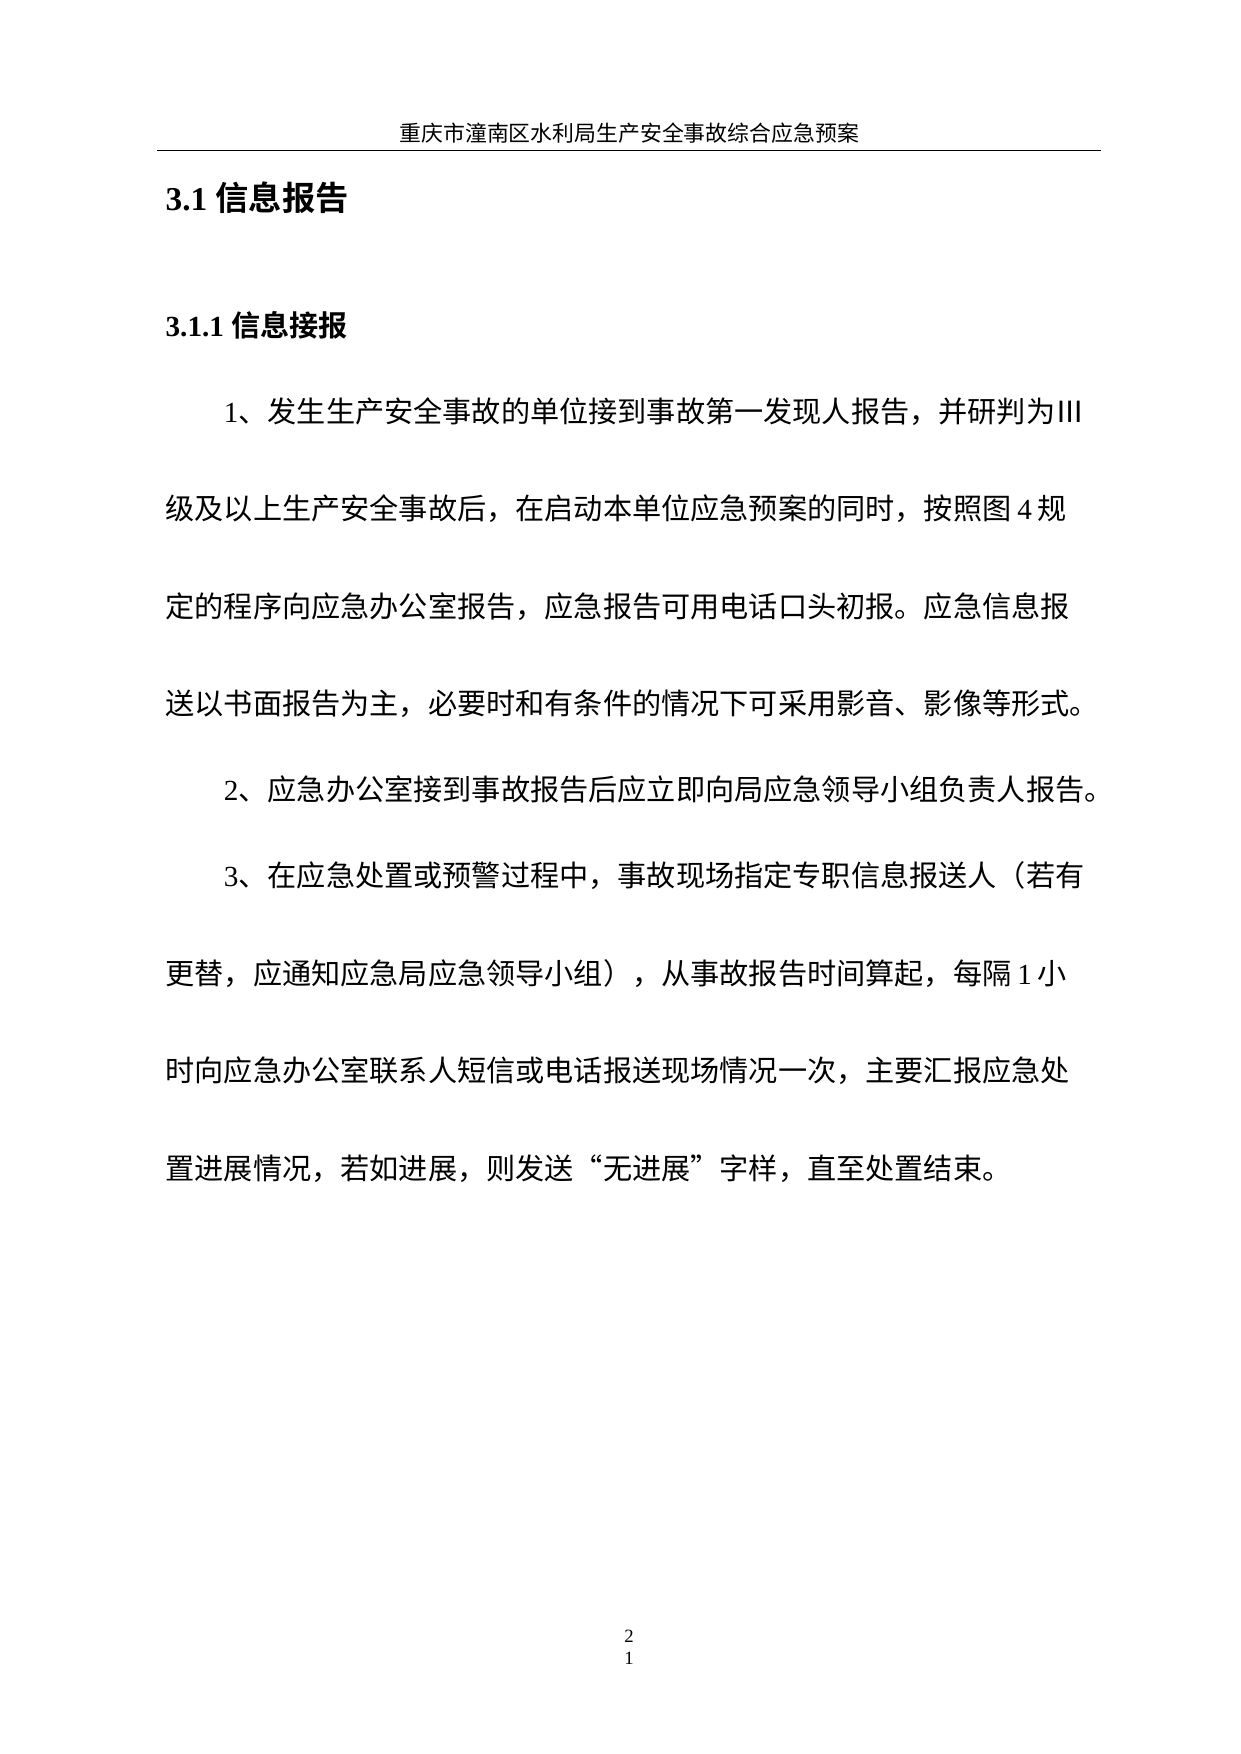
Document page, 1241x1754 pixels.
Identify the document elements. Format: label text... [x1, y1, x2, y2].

text 1、发生生产安全事故的单位接到事故第一发现人报告，并研判为Ⅲ级及以上生产安全事故后，在启动本单位应急预案的同时，按照图4规定的程序向应急办公室报告，应急报告可用电话口头初报。应急信息报送以书面报告为主，必要时和有条件的情况下可采用影音、影像等形式。 [165, 377, 1093, 734]
subtitle 3.1 信息报告 [165, 163, 1093, 228]
subtitle 3.1.1 信息接报 [165, 291, 1093, 356]
text 3、在应急处置或预警过程中，事故现场指定专职信息报送人（若有更替，应通知应急局应急领导小组），从事故报告时间算起，每隔1小时向应急办公室联系人短信或电话报送现场情况一次，主要汇报应急处置进展情况，若如进展，则发送“无进展”字样，直至处置结束。 [165, 842, 1093, 1199]
text 2、应急办公室接到事故报告后应立即向局应急领导小组负责人报告。 [165, 756, 1093, 821]
